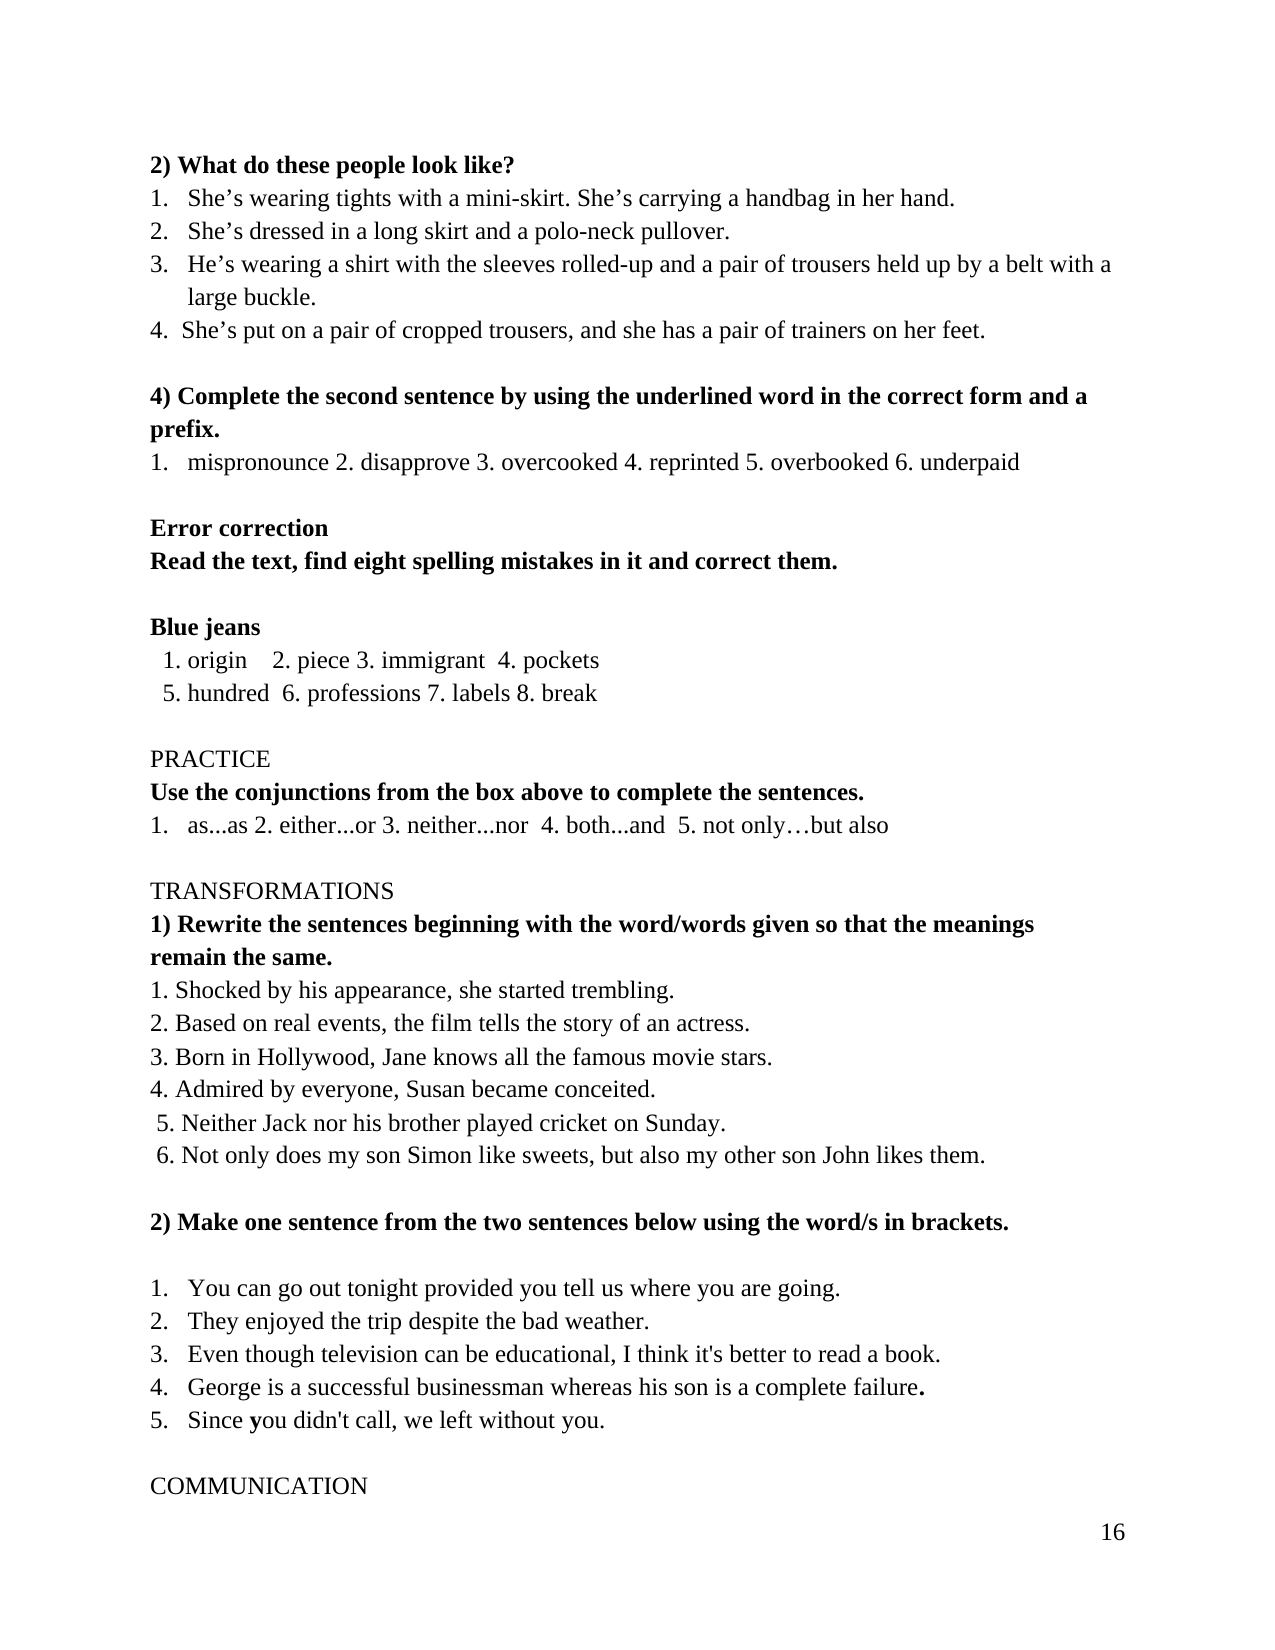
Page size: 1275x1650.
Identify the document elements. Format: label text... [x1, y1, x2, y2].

text 1. Shocked by his appearance, she started trembling. [150, 976, 1113, 1004]
text PRACTICE [150, 744, 1125, 773]
text 2) Make one sentence from the two sentences below using the word/s in brackets. [150, 1207, 1125, 1235]
text 2) What do these people look like? [150, 150, 1125, 179]
text Use the conjunctions from the box above to complete the sentences. [150, 777, 1125, 806]
text 5. hundred 6. professions 7. labels 8. break [150, 678, 1125, 707]
text 3. Born in Hollywood, Jane knows all the famous movie stars. [150, 1042, 1113, 1070]
text Error correction [150, 513, 1125, 542]
text 1. origin 2. piece 3. immigrant 4. pockets [150, 645, 1125, 674]
list You can go out tonight provided you tell us where you are going. [150, 1273, 1125, 1301]
text Blue jeans [150, 612, 1125, 641]
text COMMUNICATION [150, 1471, 1125, 1499]
list Since you didn't call, we left without you. [150, 1405, 1125, 1433]
list They enjoyed the trip despite the bad weather. [150, 1306, 1125, 1334]
list George is a successful businessman whereas his son is a complete failure. [150, 1372, 1125, 1401]
text 2. Based on real events, the film tells the story of an actress. [150, 1008, 1113, 1037]
list as...as 2. either...or 3. neither...nor 4. both...and 5. not only…but also [150, 810, 1125, 839]
text Read the text, find eight spelling mistakes in it and correct them. [150, 546, 1125, 575]
list She’s dressed in a long skirt and a polo-neck pullover. [150, 216, 1125, 245]
text 1) Rewrite the sentences beginning with the word/words given so that the meanings remain the same. [150, 909, 1113, 971]
text 5. Neither Jack nor his brother played cricket on Sunday. [150, 1108, 1113, 1136]
text 4) Complete the second sentence by using the underlined word in the correct form and a prefix. [150, 381, 1125, 443]
list He’s wearing a shirt with the sleeves rolled-up and a pair of trousers held up by а belt with a large buckle. [150, 249, 1125, 311]
text 4. She’s put on a pair of cropped trousers, and she has a pair of trainers on her feet. [150, 315, 1125, 344]
list Even though television can be educational, I think it's better to read a book. [150, 1339, 1125, 1367]
text 6. Not only does my son Simon like sweets, but also my other son John likes them. [150, 1141, 1113, 1169]
text TRANSFORMATIONS [150, 876, 1125, 905]
list She’s wearing tights with a mini-skirt. She’s carrying a handbag in her hand. [150, 183, 1125, 212]
list mispronounce 2. disapprove 3. overcooked 4. reprinted 5. overbooked 6. underpaid [150, 447, 1125, 476]
text 4. Admired by everyone, Susan became conceited. [150, 1074, 1113, 1103]
